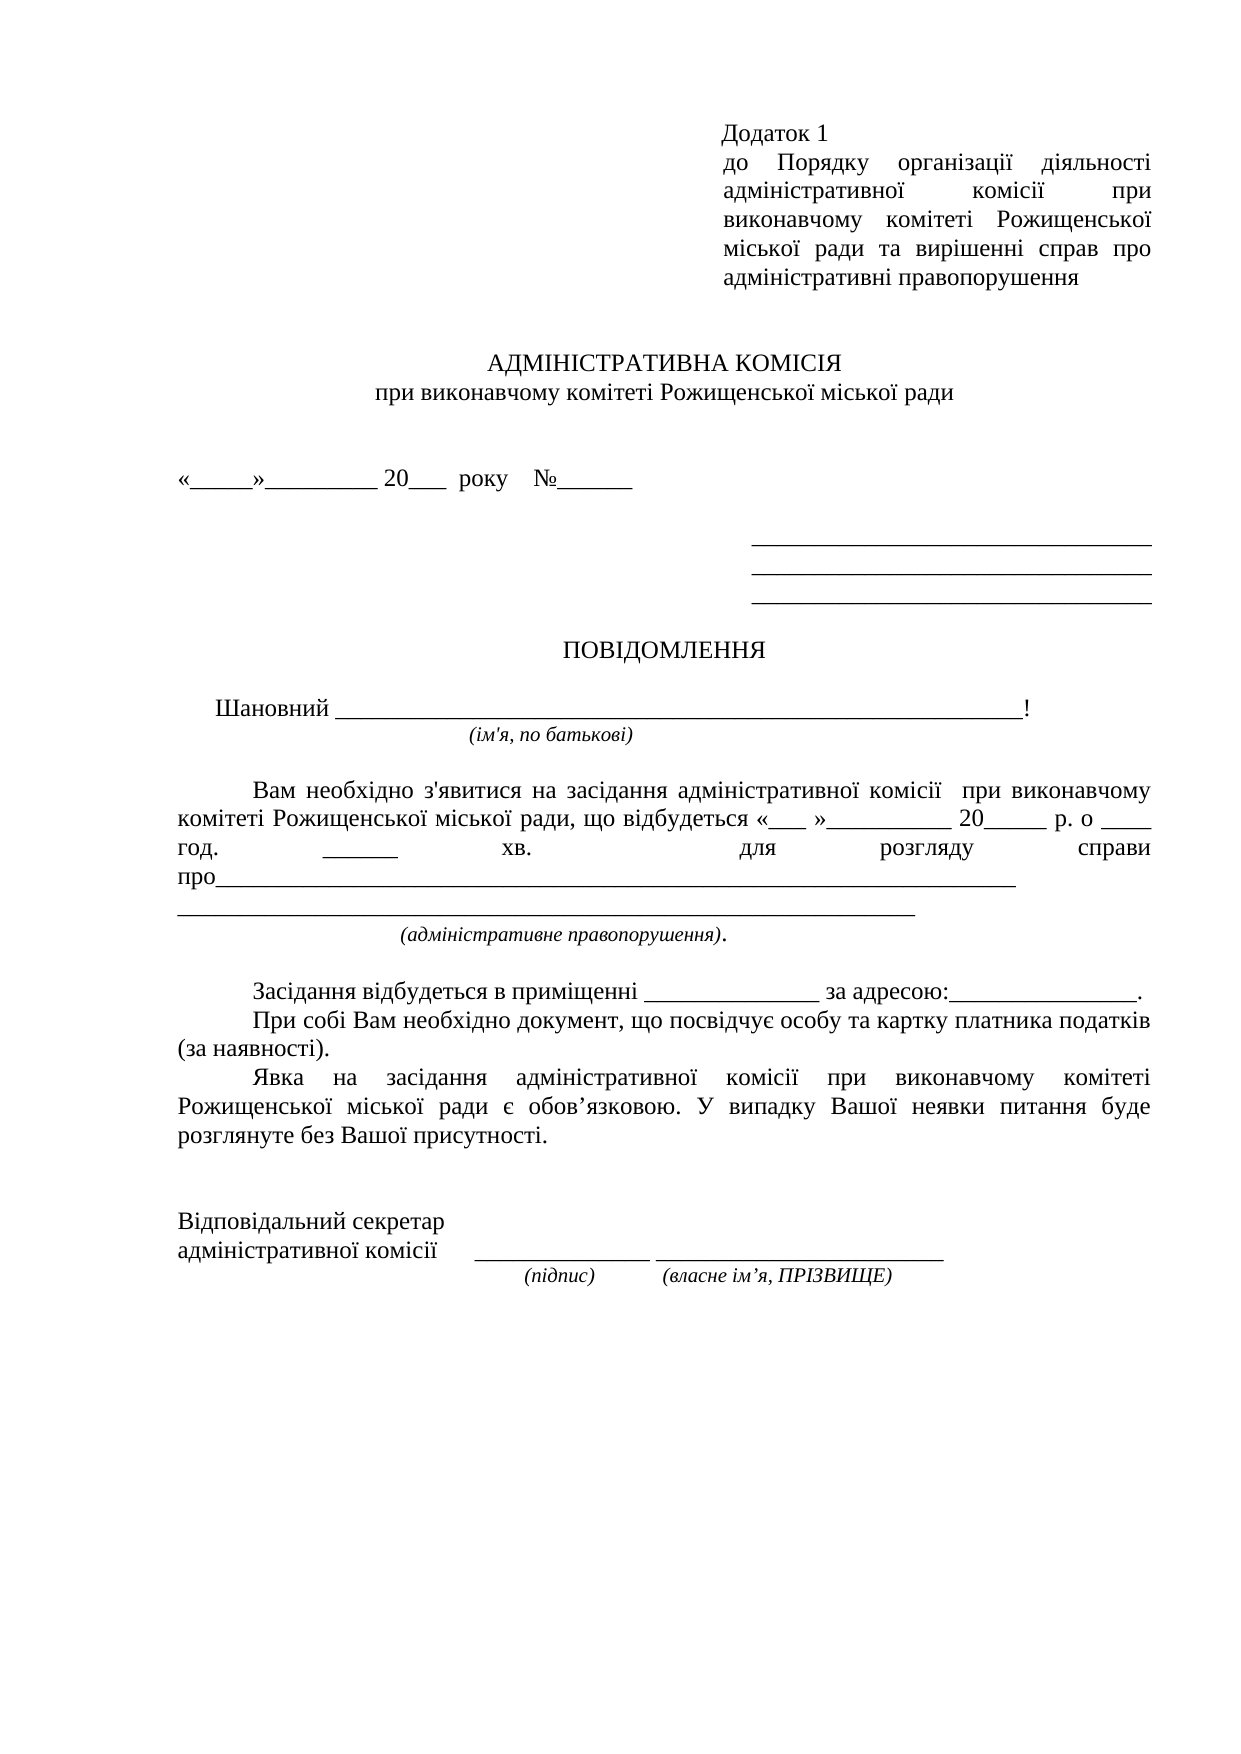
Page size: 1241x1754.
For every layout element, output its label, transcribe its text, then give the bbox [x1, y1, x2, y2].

text (підпис) (власне ім’я, ПРІЗВИЩЕ) [177, 1263, 1152, 1287]
text При собі Вам необхідно документ, що посвідчує особу та картку платника податків (за наявності). [177, 1005, 1152, 1062]
text Відповідальний секретар [177, 1206, 1152, 1235]
text ________________________________ [177, 521, 1152, 549]
text Шановний _______________________________________________________! [177, 693, 1152, 722]
text (ім'я, по батькові) [177, 722, 1152, 746]
text ________________________________ [177, 549, 1152, 578]
text ПОВІДОМЛЕННЯ [177, 636, 1152, 664]
text Додаток 1 [177, 118, 1152, 147]
text ________________________________ [177, 578, 1152, 607]
text Явка на засідання адміністративної комісії при виконавчому комітеті Рожищенської міської ради є обов’язковою. У випадку Вашої неявки питання буде розглянуте без Вашої присутності. [177, 1062, 1152, 1148]
text Засідання відбудеться в приміщенні ______________ за адресою:_______________. [177, 976, 1152, 1005]
text Вам необхідно з'явитися на засідання адміністративної комісії при виконавчому комітеті Рожищенської міської ради, що відбудеться «___ »__________ 20_____ р. о ____ год. ______ хв. для розгляду справи про________________________________________________________________ ___________________________________________________________ [177, 775, 1152, 918]
text АДМІНІСТРАТИВНА КОМІСІЯ [177, 348, 1152, 377]
text «_____»_________ 20___ року №______ [177, 463, 1152, 492]
text до Порядку організації діяльності адміністративної комісії при виконавчому комітеті Рожищенської міської ради та вирішенні справ про адміністративні правопорушення [723, 147, 1152, 291]
text при виконавчому комітеті Рожищенської міської ради [177, 377, 1152, 406]
text (адміністративне правопорушення). [177, 918, 1152, 947]
text адміністративної комісії ______________ _______________________ [177, 1235, 1152, 1263]
